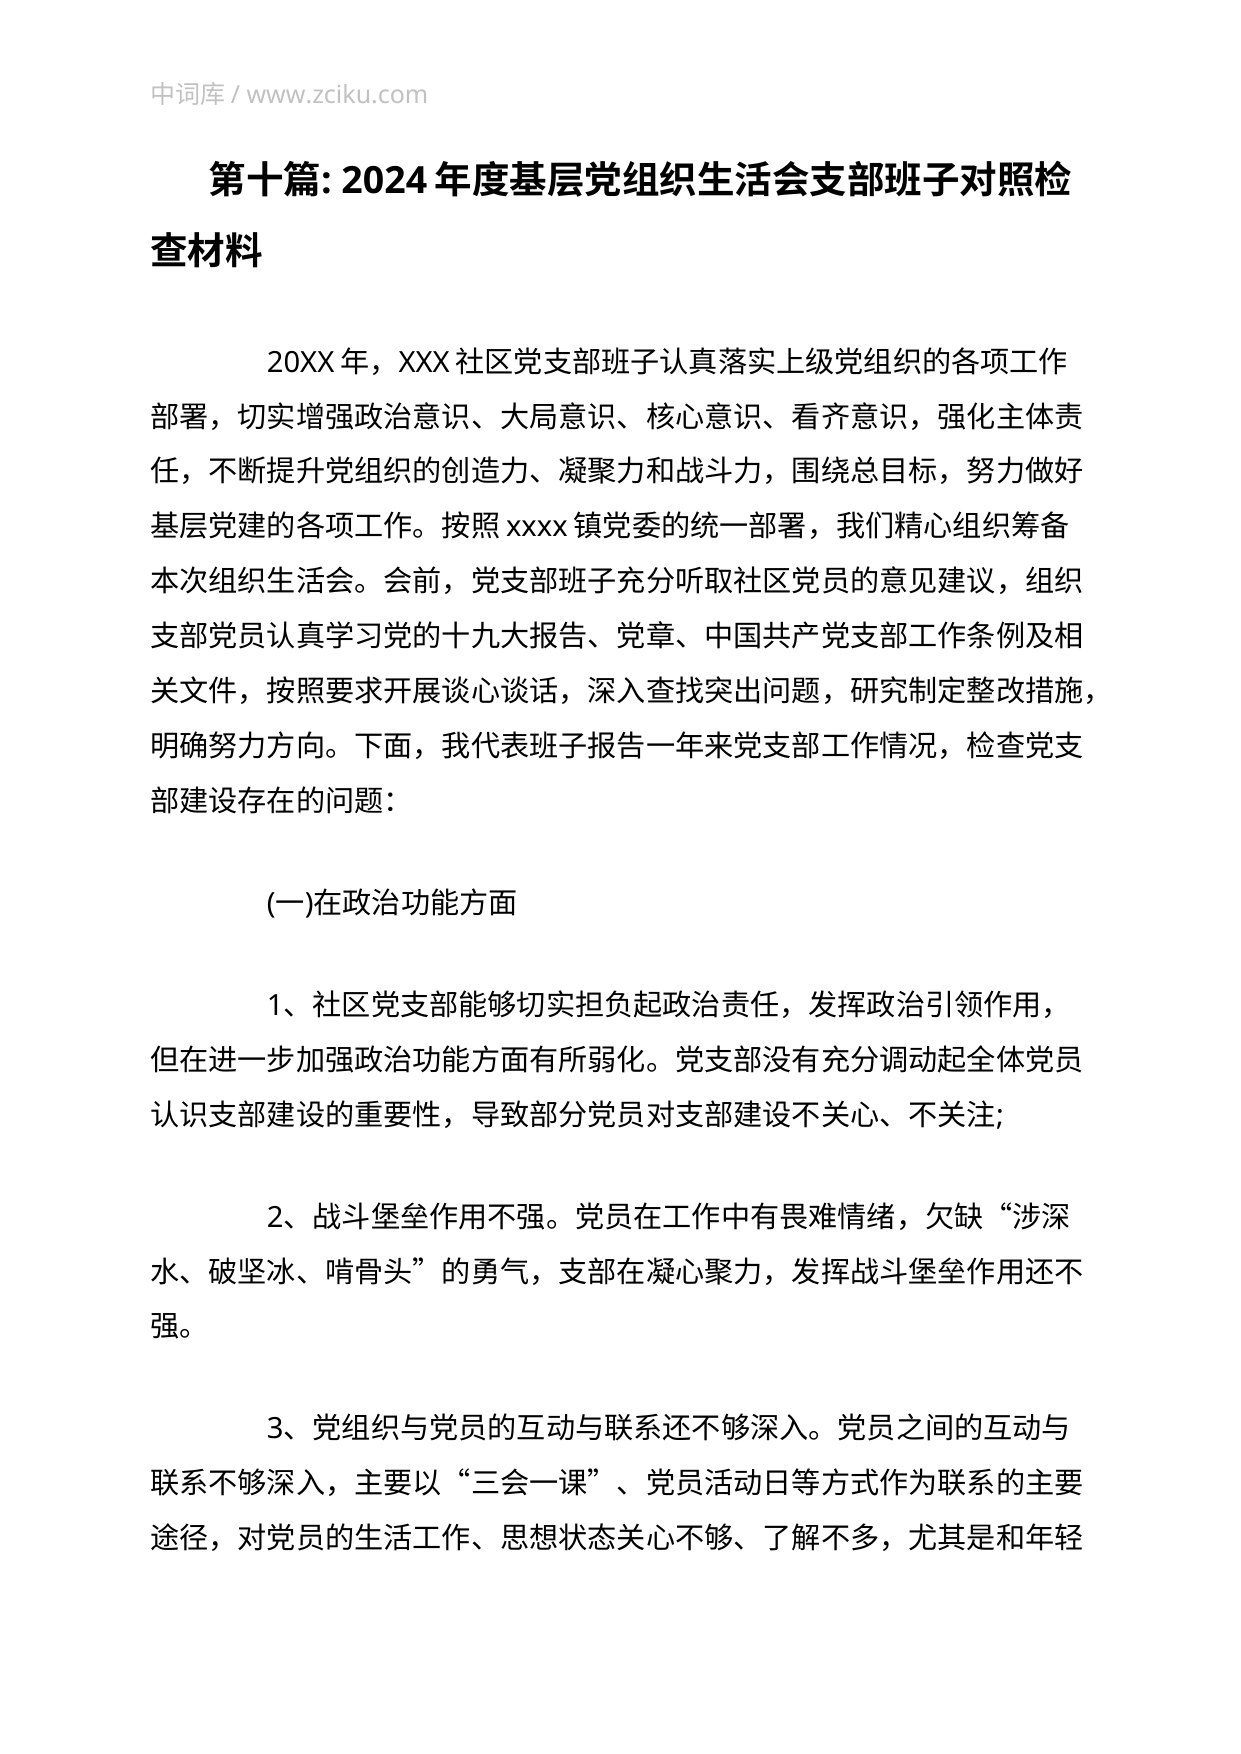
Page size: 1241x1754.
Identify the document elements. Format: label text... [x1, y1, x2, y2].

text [150, 1405, 1090, 1557]
text 1、社区党支部能够切实担负起政治责任，发挥政治引领作用，但在进一步加强政治功能方面有所弱化。党支部没有充分调动起全体党员认识支部建设的重要性，导致部分党员对支部建设不关心、不关注; [150, 981, 1090, 1133]
text 第十篇: 2024年度基层党组织生活会支部班子对照检查材料 [150, 150, 1090, 275]
text 20XX年，XXX社区党支部班子认真落实上级党组织的各项工作部署，切实增强政治意识、大局意识、核心意识、看齐意识，强化主体责任，不断提升党组织的创造力、凝聚力和战斗力，围绕总目标，努力做好基层党建的各项工作。按照xxxx镇党委的统一部署，我们精心组织筹备本次组织生活会。会前，党支部班子充分听取社区党员的意见建议，组织支部党员认真学习党的十九大报告、党章、中国共产党支部工作条例及相关文件，按照要求开展谈心谈话，深入查找突出问题，研究制定整改措施，明确努力方向。下面，我代表班子报告一年来党支部工作情况，检查党支部建设存在的问题： [150, 338, 1090, 820]
text 2、战斗堡垒作用不强。党员在工作中有畏难情绪，欠缺“涉深水、破坚冰、啃骨头”的勇气，支部在凝心聚力，发挥战斗堡垒作用还不强。 [150, 1193, 1090, 1345]
text (一)在政治功能方面 [150, 879, 1090, 922]
